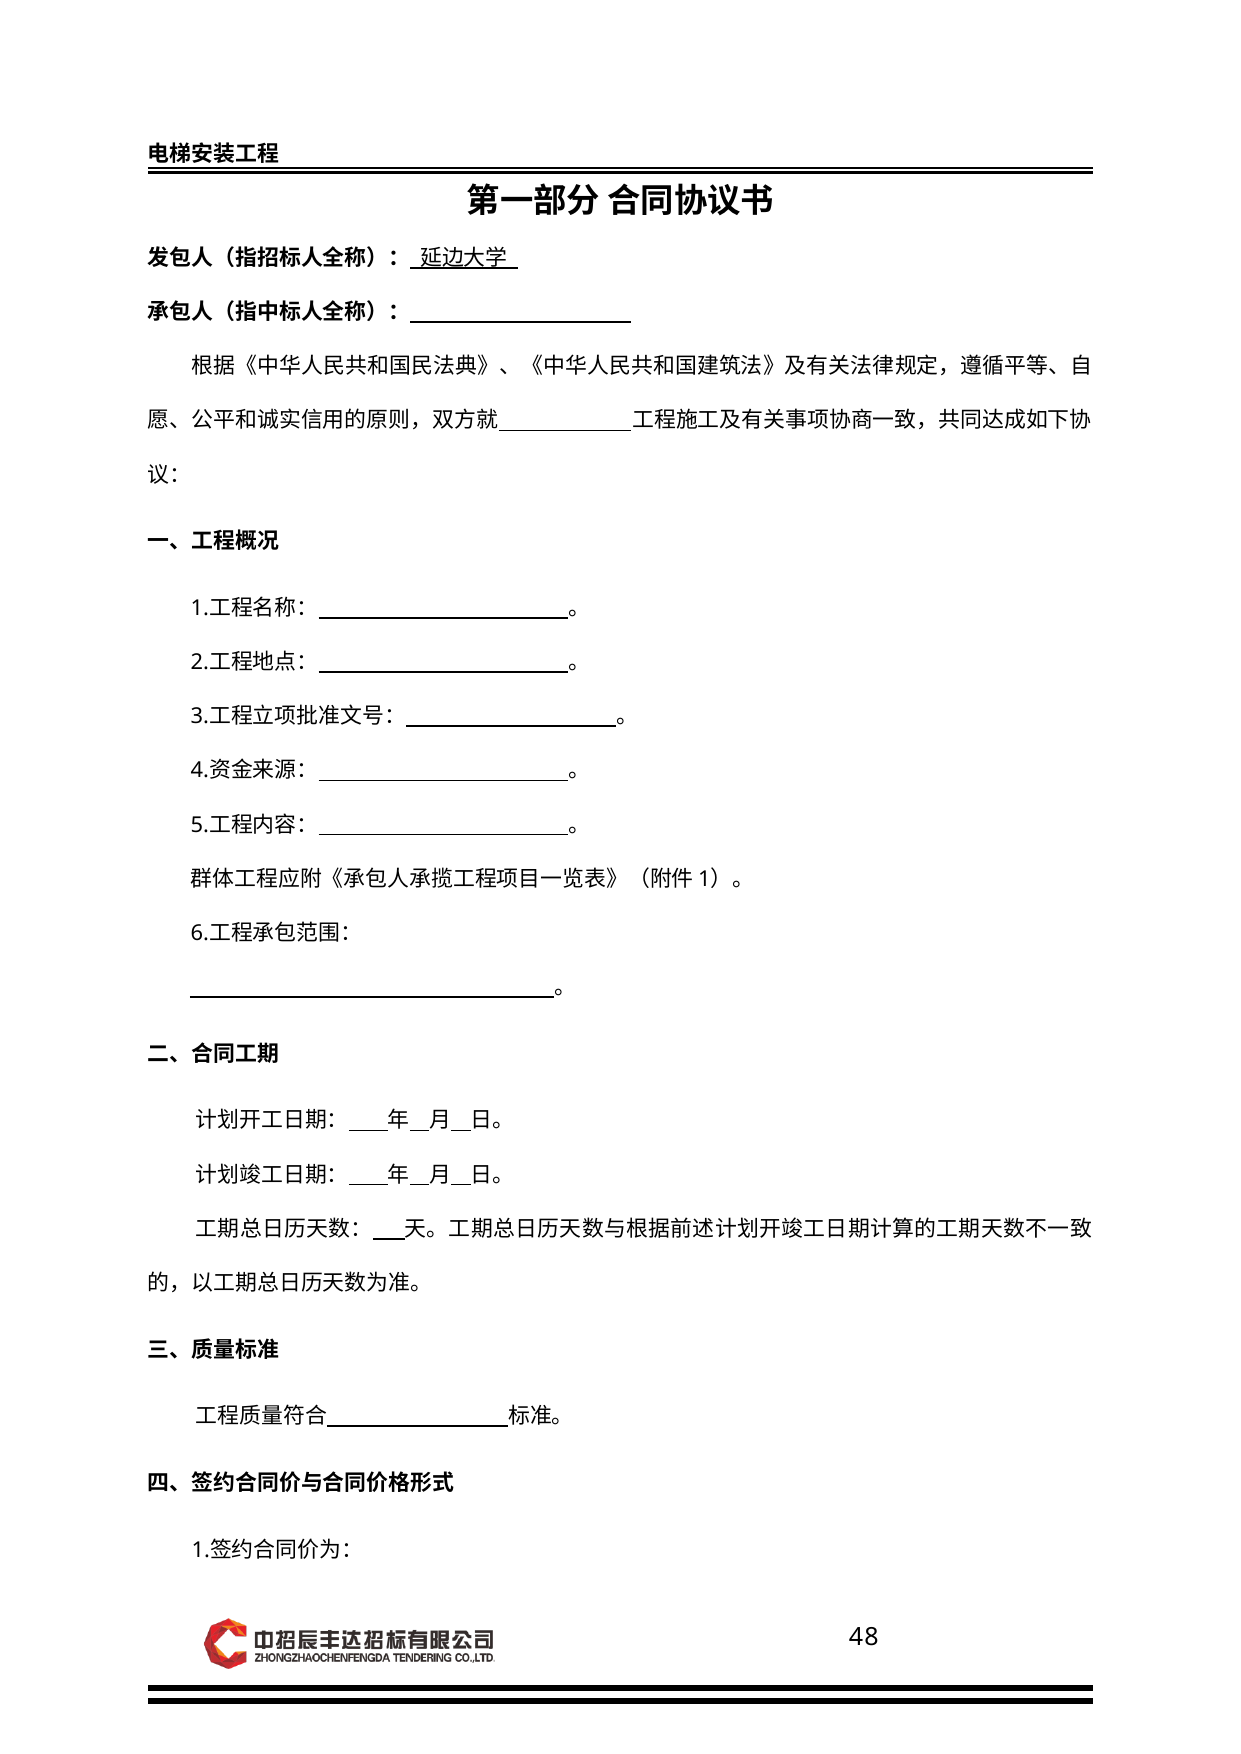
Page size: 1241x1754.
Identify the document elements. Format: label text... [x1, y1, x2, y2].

text 一、工程概况 [148, 505, 1093, 559]
text 1.签约合同价为： [148, 1514, 1093, 1568]
text 承包人（指中标人全称）： [148, 276, 1093, 330]
text 3.工程立项批准文号： 。 [148, 680, 1093, 734]
text 4.资金来源： 。 [148, 734, 1093, 789]
text 工程质量符合 标准。 [148, 1380, 1093, 1434]
text 6.工程承包范围： [148, 897, 1093, 951]
text 5.工程内容： 。 [148, 789, 1093, 843]
text 群体工程应附《承包人承揽工程项目一览表》（附件1）。 [148, 843, 1093, 897]
text 三、质量标准 [148, 1314, 1093, 1368]
picture [203, 1618, 495, 1669]
text 二、合同工期 [148, 1018, 1093, 1072]
text 工期总日历天数： 天。工期总日历天数与根据前述计划开竣工日期计算的工期天数不一致的，以工期总日历天数为准。 [148, 1193, 1093, 1301]
text 2.工程地点： 。 [148, 626, 1093, 680]
text 发包人（指招标人全称）： 延边大学 [148, 222, 1093, 276]
text 根据《中华人民共和国民法典》、《中华人民共和国建筑法》及有关法律规定，遵循平等、自愿、公平和诚实信用的原则，双方就 工程施工及有关事项协商一致，共同达成如下协议： [148, 330, 1093, 493]
text 计划开工日期： 年 月 日。 [148, 1084, 1093, 1139]
text 四、签约合同价与合同价格形式 [148, 1447, 1093, 1501]
text 计划竣工日期： 年 月 日。 [148, 1139, 1093, 1193]
text 1.工程名称： 。 [148, 572, 1093, 626]
text 。 [148, 951, 1093, 1005]
text 第一部分 合同协议书 [148, 174, 1093, 222]
